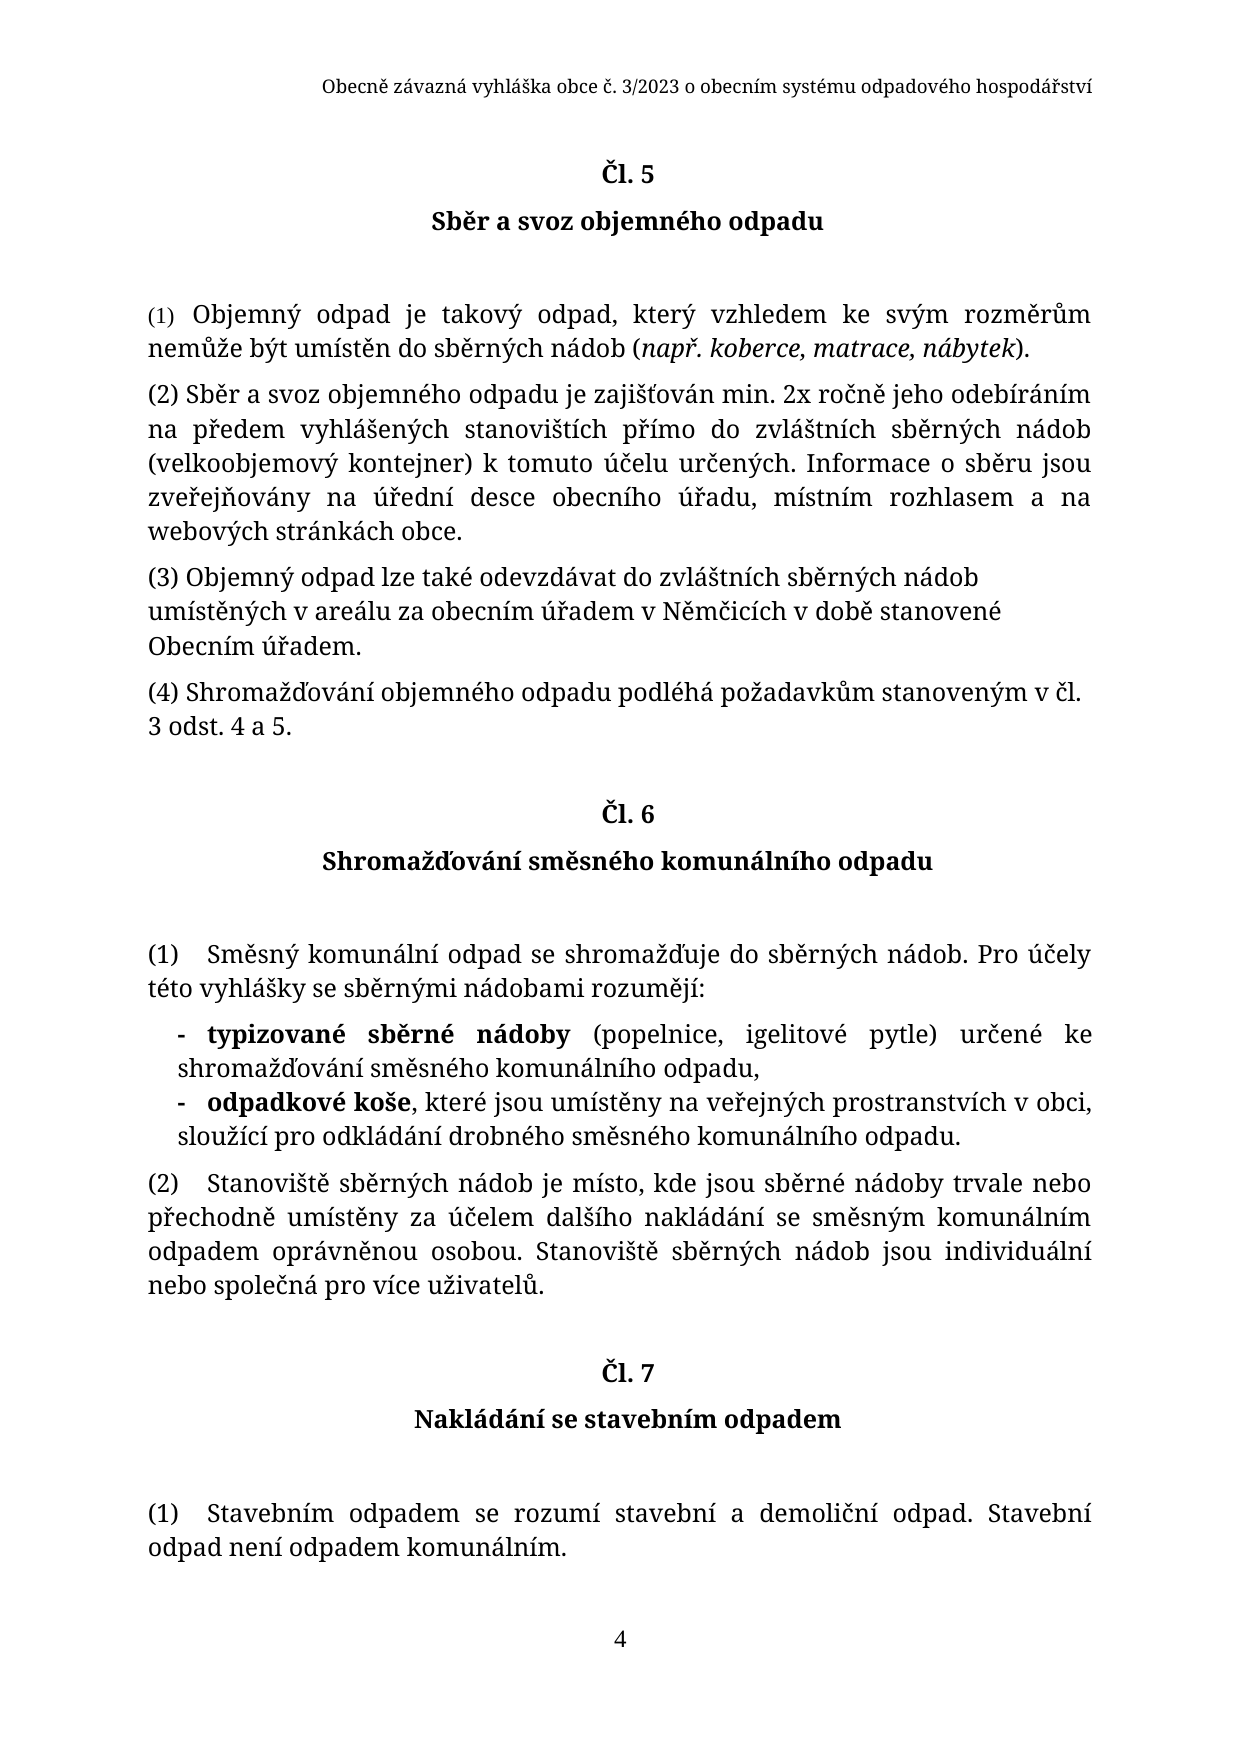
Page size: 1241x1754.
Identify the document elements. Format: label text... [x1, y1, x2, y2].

text (2) Stanoviště sběrných nádob je místo, kde jsou sběrné nádoby trvale nebo přechodně umístěny za účelem dalšího nakládání se směsným komunálním odpadem oprávněnou osobou. Stanoviště sběrných nádob jsou individuální nebo společná pro více uživatelů. [148, 1166, 1092, 1302]
text (1) Směsný komunální odpad se shromažďuje do sběrných nádob. Pro účely této vyhlášky se sběrnými nádobami rozumějí: [148, 936, 1092, 1004]
text Čl. 6 [149, 797, 1092, 831]
text (2) Sběr a svoz objemného odpadu je zajišťován min. 2x ročně jeho odebíráním na předem vyhlášených stanovištích přímo do zvláštních sběrných nádob (velkoobjemový kontejner) k tomuto účelu určených. Informace o sběru jsou zveřejňovány na úřední desce obecního úřadu, místním rozhlasem a na webových stránkách obce. [148, 377, 1092, 547]
list typizované sběrné nádoby (popelnice, igelitové pytle) určené ke shromažďování směsného komunálního odpadu, [177, 1017, 1092, 1085]
text Shromažďování směsného komunálního odpadu [149, 843, 1092, 877]
text Sběr a svoz objemného odpadu [149, 203, 1092, 237]
text (3) Objemný odpad lze také odevzdávat do zvláštních sběrných nádob umístěných v areálu za obecním úřadem v Němčicích v době stanovené Obecním úřadem. [148, 560, 1092, 662]
text (4) Shromažďování objemného odpadu podléhá požadavkům stanoveným v čl. 3 odst. 4 a 5. [148, 675, 1092, 743]
text Nakládání se stavebním odpadem [149, 1402, 1092, 1436]
text Čl. 7 [149, 1356, 1092, 1390]
text (1) Stavebním odpadem se rozumí stavební a demoliční odpad. Stavební odpad není odpadem komunálním. [148, 1495, 1092, 1563]
list Objemný odpad je takový odpad, který vzhledem ke svým rozměrům nemůže být umístěn do sběrných nádob (např. koberce, matrace, nábytek). [148, 297, 1092, 365]
text Čl. 5 [149, 157, 1092, 191]
list odpadkové koše, které jsou umístěny na veřejných prostranstvích v obci, sloužící pro odkládání drobného směsného komunálního odpadu. [177, 1085, 1092, 1153]
